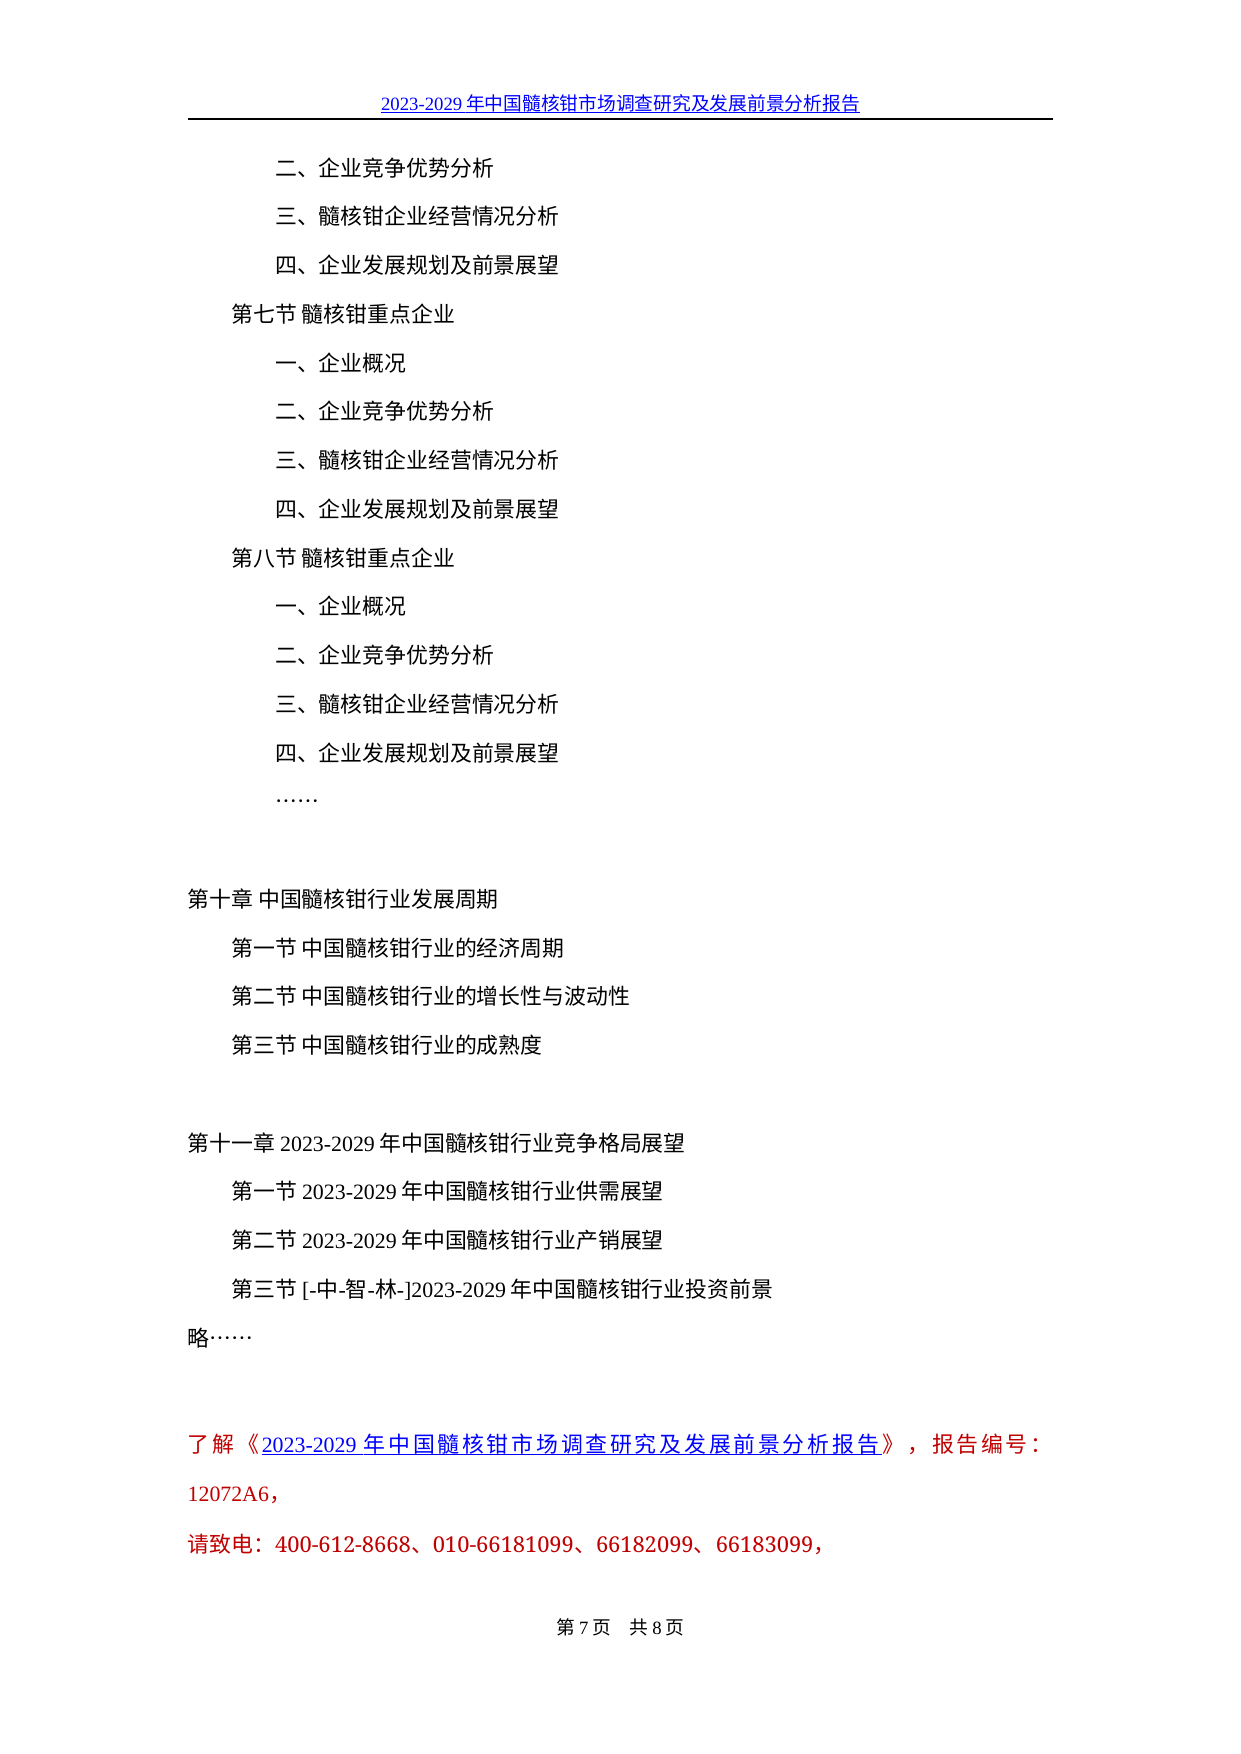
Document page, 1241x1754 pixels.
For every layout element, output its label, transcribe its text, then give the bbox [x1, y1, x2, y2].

text 请致电：400-612-8668、010-66181099、66182099、66183099， [187, 1527, 1053, 1559]
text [187, 150, 1053, 1353]
text 了解《2023-2029年中国髓核钳市场调查研究及发展前景分析报告》，报告编号：12072A6， [187, 1427, 1053, 1508]
